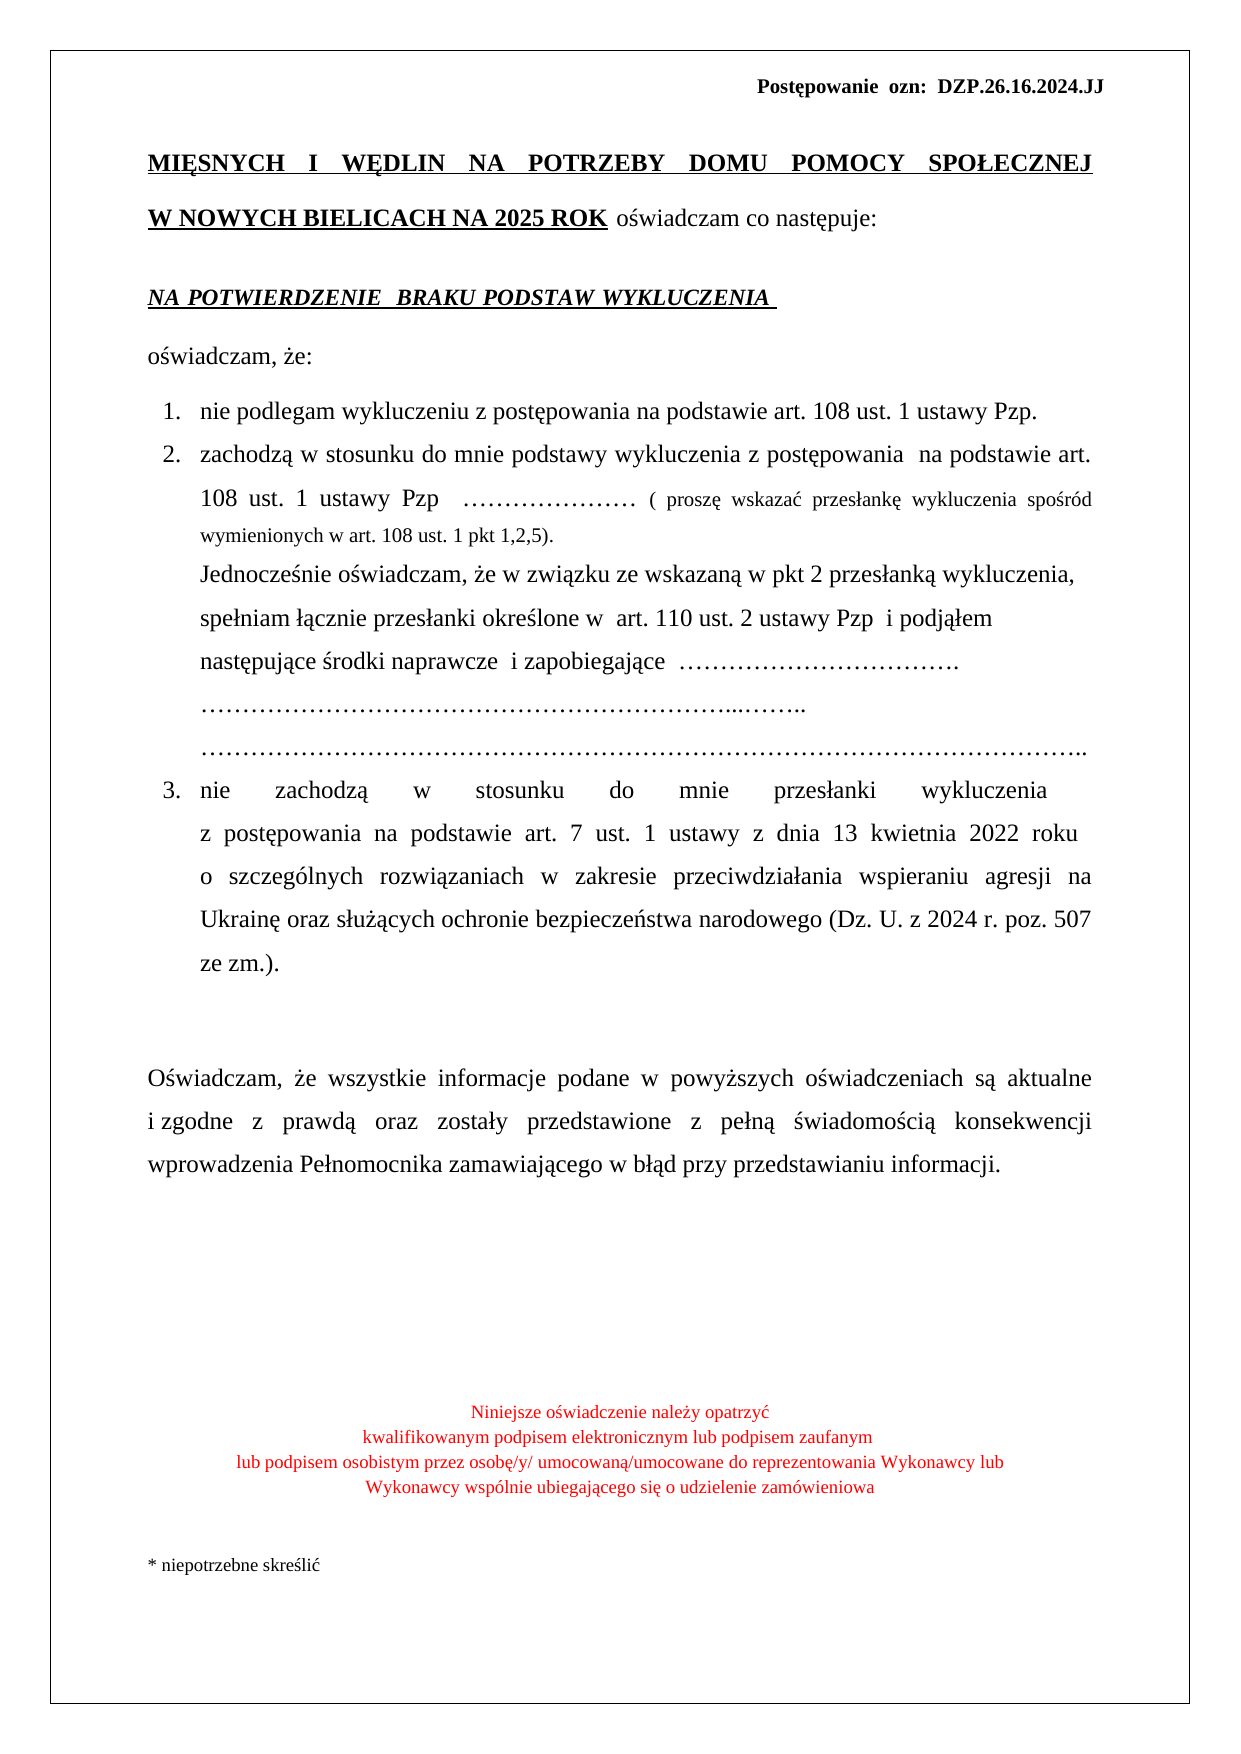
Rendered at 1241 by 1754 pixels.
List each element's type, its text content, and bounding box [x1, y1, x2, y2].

text na potwierdzenie braku podstaw wykluczenia [147, 278, 1093, 312]
text Oświadczam, że wszystkie informacje podane w powyższych oświadczeniach są aktualne i zgodne z prawdą oraz zostały przedstawione z pełną świadomością konsekwencji wprowadzenia Pełnomocnika zamawiającego w błąd przy przedstawianiu informacji. [147, 1063, 1093, 1178]
text Jednocześnie oświadczam, że w związku ze wskazaną w pkt 2 przesłanką wykluczenia, spełniam łącznie przesłanki określone w art. 110 ust. 2 ustawy Pzp i podjąłem następujące środki naprawcze i zapobiegające …………………………….………………………………………………………...…….. [200, 559, 1093, 718]
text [147, 148, 1093, 173]
text Wykonawcy wspólnie ubiegającego się o udzielenie zamówieniowa [147, 1476, 1093, 1497]
text kwalifikowanym podpisem elektronicznym lub podpisem zaufanym lub podpisem osobistym przez osobę/y/ umocowaną/umocowane do reprezentowania Wykonawcy lub [147, 1426, 1093, 1472]
list zachodzą w stosunku do mnie podstawy wykluczenia z postępowania na podstawie art. 108 ust. 1 ustawy Pzp ………………… ( proszę wskazać przesłankę wykluczenia spośród wymienionych w art. 108 ust. 1 pkt 1,2,5). [162, 439, 1093, 547]
text Niniejsze oświadczenie należy opatrzyć [147, 1401, 1093, 1423]
text oświadczam, że: [147, 341, 1093, 369]
list nie zachodzą w stosunku do mnie przesłanki wykluczenia z postępowania na podstawie art. 7 ust. 1 ustawy z dnia 13 kwietnia 2022 roku o szczególnych rozwiązaniach w zakresie przeciwdziałania wspieraniu agresji na Ukrainę oraz służących ochronie bezpieczeństwa narodowego (Dz. U. z 2024 r. poz. 507 ze zm.). [162, 775, 1093, 976]
text * niepotrzebne skreślić [147, 1554, 1093, 1576]
list nie podlegam wykluczeniu z postępowania na podstawie art. 108 ust. 1 ustawy Pzp. [162, 396, 1093, 425]
text …………………………………………………………………………………………….. [147, 732, 1093, 761]
